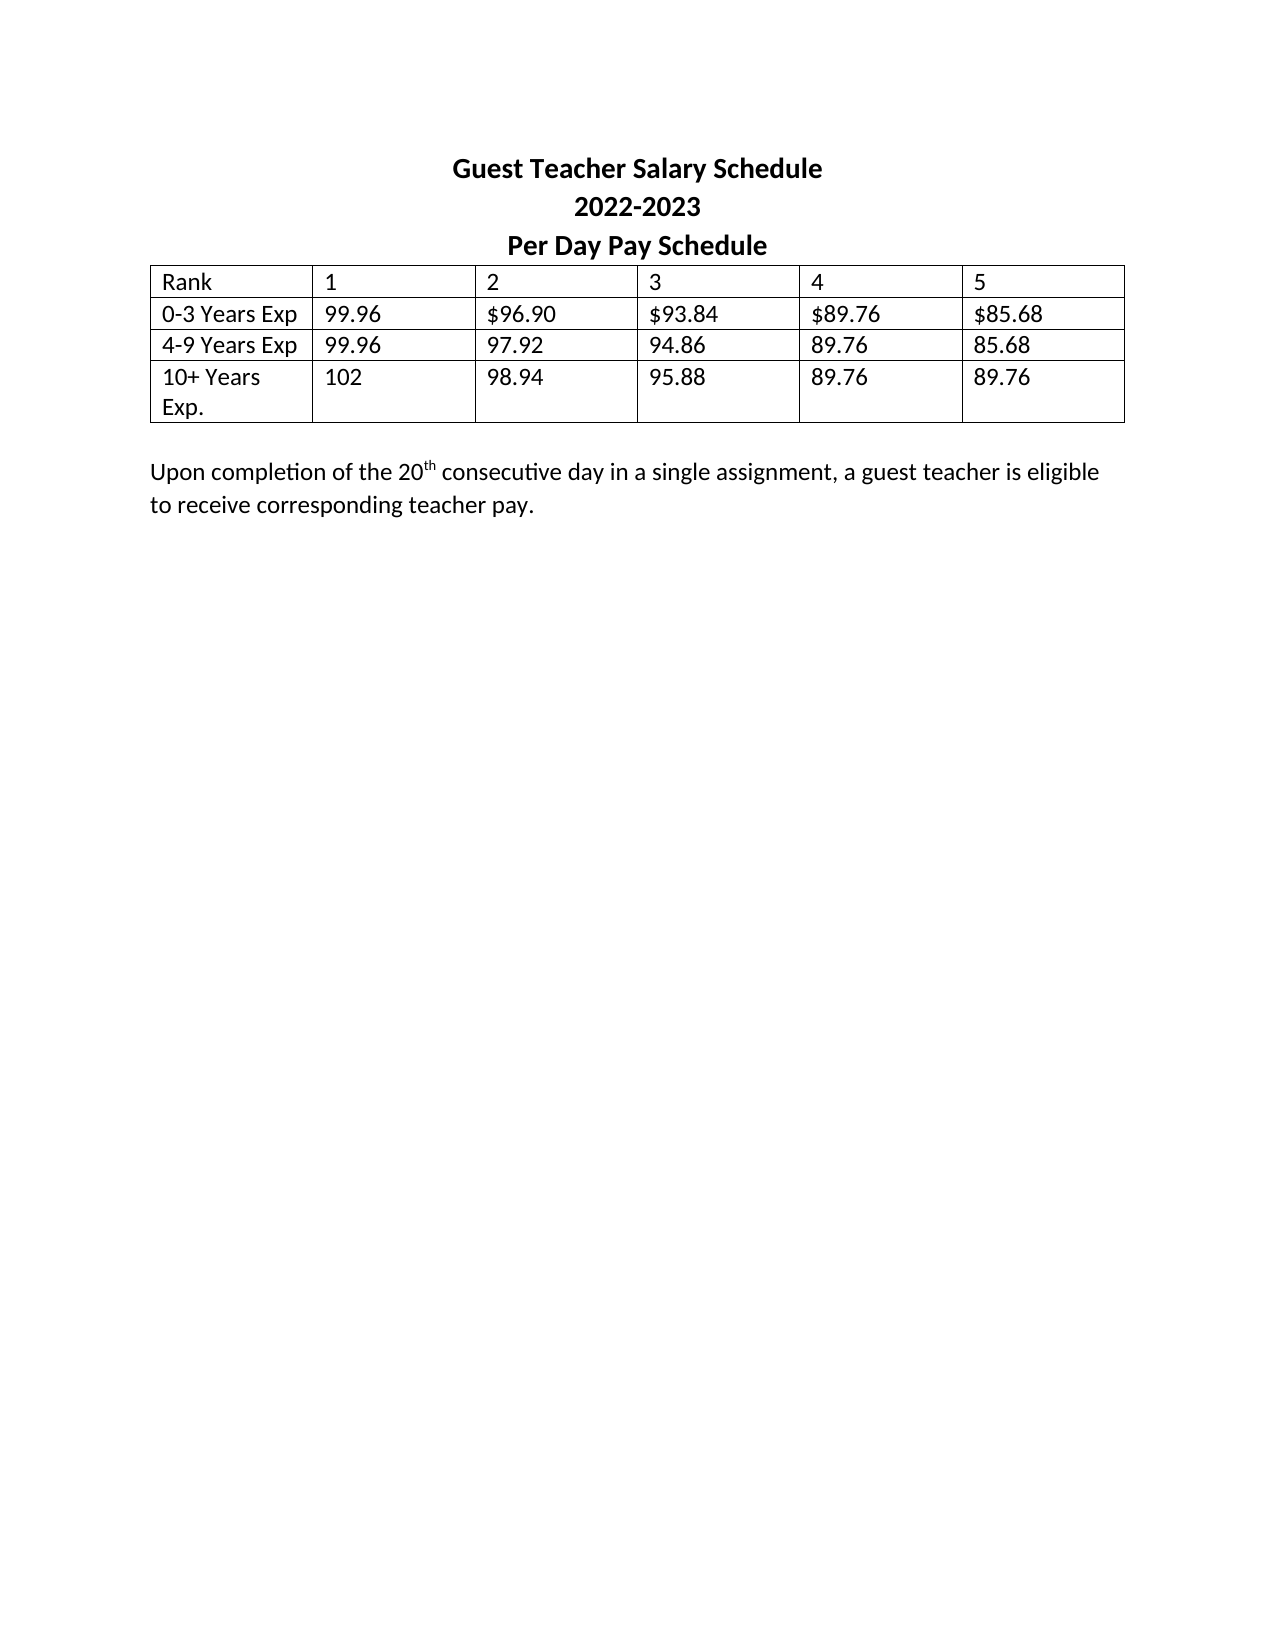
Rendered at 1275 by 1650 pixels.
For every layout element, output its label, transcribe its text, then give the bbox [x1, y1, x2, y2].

table_cell 94.86 [638, 330, 799, 360]
table_cell 10+ Years Exp. [151, 361, 312, 422]
table_cell $85.68 [963, 298, 1124, 328]
text 2022-2023 [150, 188, 1125, 224]
table_cell 95.88 [638, 361, 799, 422]
table_header 4 [800, 266, 962, 297]
text Per Day Pay Schedule [150, 227, 1125, 262]
table_cell $93.84 [638, 298, 799, 328]
table_cell 85.68 [963, 330, 1124, 360]
table_cell 89.76 [800, 361, 962, 422]
table_cell $96.90 [476, 298, 637, 328]
table_cell 99.96 [313, 298, 475, 328]
table_cell 0-3 Years Exp [151, 298, 312, 328]
table_cell $89.76 [800, 298, 962, 328]
table_cell 102 [313, 361, 475, 422]
table_cell 99.96 [313, 330, 475, 360]
table_cell 97.92 [476, 330, 637, 360]
table_cell 89.76 [800, 330, 962, 360]
text Upon completion of the 20th consecutive day in a single assignment, a guest teacher is eligible to receive corresponding teacher pay. [150, 456, 1125, 519]
table_header 3 [638, 266, 799, 297]
table_header 2 [476, 266, 637, 297]
table_cell 98.94 [476, 361, 637, 422]
table_cell 4-9 Years Exp [151, 330, 312, 360]
text Guest Teacher Salary Schedule [150, 150, 1125, 186]
table_header 5 [963, 266, 1124, 297]
table_cell 89.76 [963, 361, 1124, 422]
table_header Rank [151, 266, 312, 297]
table_header 1 [313, 266, 475, 297]
